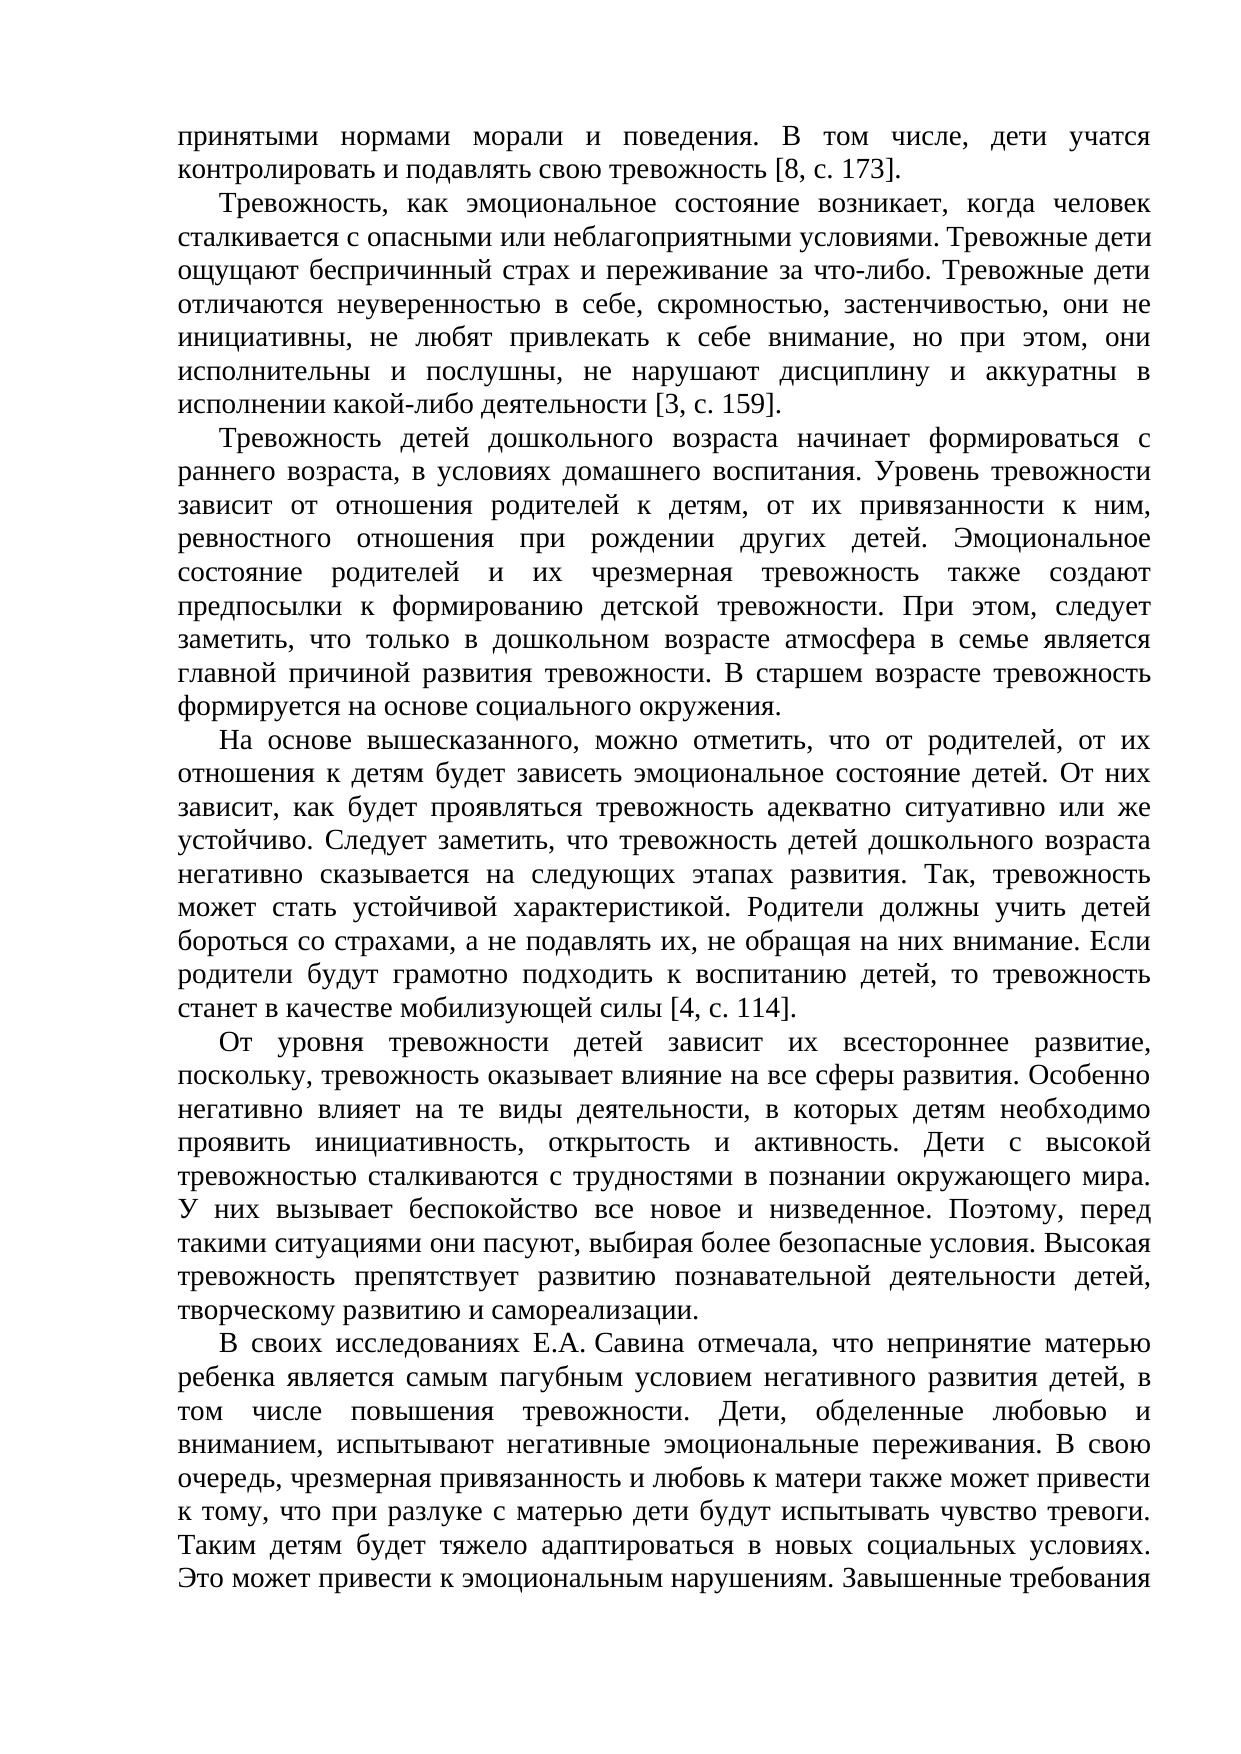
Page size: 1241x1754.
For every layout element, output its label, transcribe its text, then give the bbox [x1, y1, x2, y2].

text На основе вышесказанного, можно отметить, что от родителей, от их отношения к детям будет зависеть эмоциональное состояние детей. От них зависит, как будет проявляться тревожность адекватно ситуативно или же устойчиво. Следует заметить, что тревожность детей дошкольного возраста негативно сказывается на следующих этапах развития. Так, тревожность может стать устойчивой характеристикой. Родители должны учить детей бороться со страхами, а не подавлять их, не обращая на них внимание. Если родители будут грамотно подходить к воспитанию детей, то тревожность станет в качестве мобилизующей силы [4, с. 114]. [177, 722, 1152, 1024]
text Тревожность детей дошкольного возраста начинает формироваться с раннего возраста, в условиях домашнего воспитания. Уровень тревожности зависит от отношения родителей к детям, от их привязанности к ним, ревностного отношения при рождении других детей. Эмоциональное состояние родителей и их чрезмерная тревожность также создают предпосылки к формированию детской тревожности. При этом, следует заметить, что только в дошкольном возрасте атмосфера в семье является главной причиной развития тревожности. В старшем возрасте тревожность формируется на основе социального окружения. [177, 420, 1152, 722]
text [177, 118, 1152, 185]
text От уровня тревожности детей зависит их всестороннее развитие, поскольку, тревожность оказывает влияние на все сферы развития. Особенно негативно влияет на те виды деятельности, в которых детям необходимо проявить инициативность, открытость и активность. Дети с высокой тревожностью сталкиваются с трудностями в познании окружающего мира. У них вызывает беспокойство все новое и низведенное. Поэтому, перед такими ситуациями они пасуют, выбирая более безопасные условия. Высокая тревожность препятствует развитию познавательной деятельности детей, творческому развитию и самореализации. [177, 1024, 1152, 1326]
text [177, 1326, 1152, 1594]
text Тревожность, как эмоциональное состояние возникает, когда человек сталкивается с опасными или неблагоприятными условиями. Тревожные дети ощущают беспричинный страх и переживание за что-либо. Тревожные дети отличаются неуверенностью в себе, скромностью, застенчивостью, они не инициативны, не любят привлекать к себе внимание, но при этом, они исполнительны и послушны, не нарушают дисциплину и аккуратны в исполнении какой-либо деятельности [3, с. 159]. [177, 185, 1152, 420]
